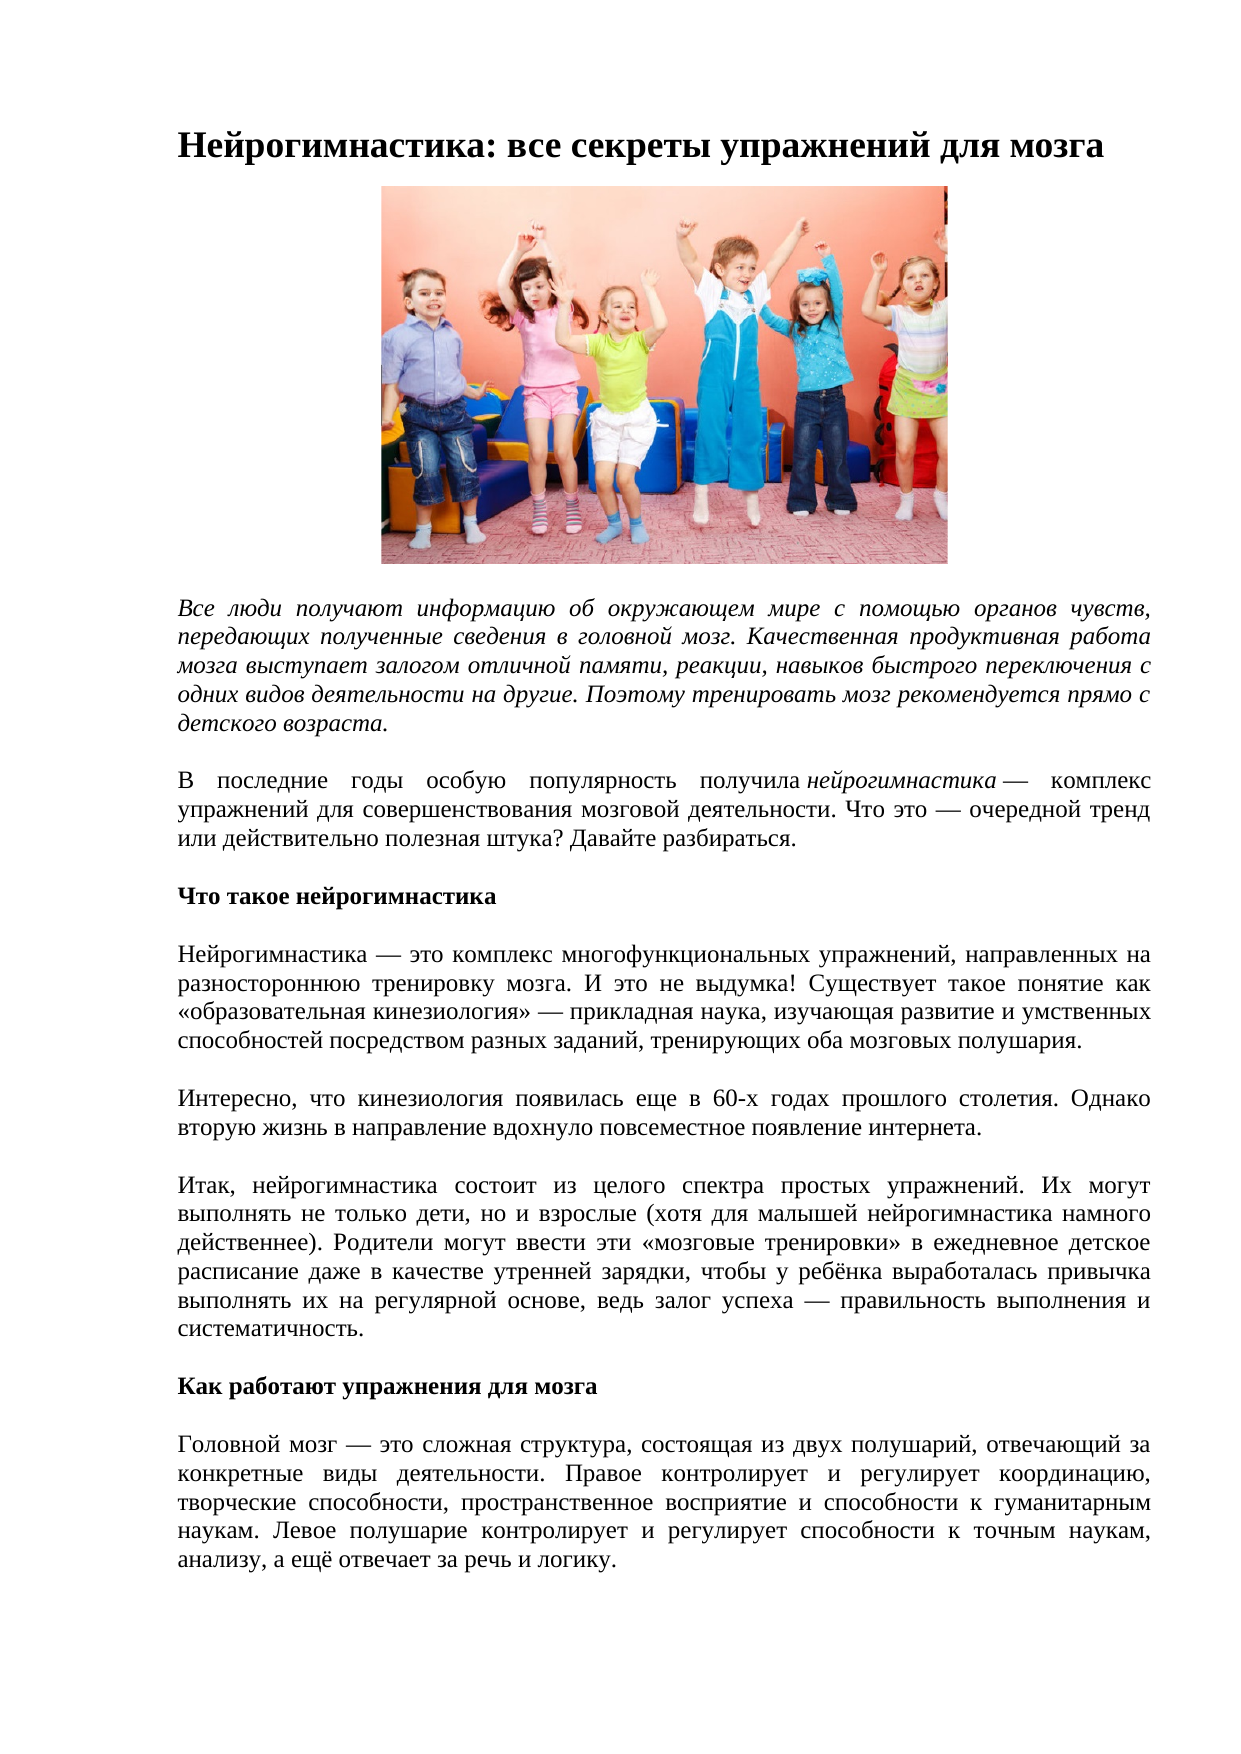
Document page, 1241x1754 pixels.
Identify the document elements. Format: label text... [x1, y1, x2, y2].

text Все люди получают информацию об окружающем мире с помощью органов чувств, передающих полученные сведения в головной мозг. Качественная продуктивная работа мозга выступает залогом отличной памяти, реакции, навыков быстрого переключения с одних видов деятельности на другие. Поэтому тренировать мозг рекомендуется прямо с детского возраста. [177, 593, 1152, 736]
text Что такое нейрогимнастика [177, 881, 1152, 910]
text Как работают упражнения для мозга [177, 1371, 1152, 1400]
text Интересно, что кинезиология появилась еще в 60-х годах прошлого столетия. Однако вторую жизнь в направление вдохнуло повсеместное появление интернета. [177, 1083, 1152, 1141]
text Нейрогимнастика — это комплекс многофункциональных упражнений, направленных на разностороннюю тренировку мозга. И это не выдумка! Существует такое понятие как «образовательная кинезиология» — прикладная наука, изучающая развитие и умственных способностей посредством разных заданий, тренирующих оба мозговых полушария. [177, 939, 1152, 1054]
picture [381, 186, 948, 564]
text Головной мозг — это сложная структура, состоящая из двух полушарий, отвечающий за конкретные виды деятельности. Правое контролирует и регулирует координацию, творческие способности, пространственное восприятие и способности к гуманитарным наукам. Левое полушарие контролирует и регулирует способности к точным наукам, анализу, а ещё отвечает за речь и логику. [177, 1429, 1152, 1573]
text Итак, нейрогимнастика состоит из целого спектра простых упражнений. Их могут выполнять не только дети, но и взрослые (хотя для малышей нейрогимнастика намного действеннее). Родители могут ввести эти «мозговые тренировки» в ежедневное детское расписание даже в качестве утренней зарядки, чтобы у ребёнка выработалась привычка выполнять их на регулярной основе, ведь залог успеха — правильность выполнения и систематичность. [177, 1170, 1152, 1342]
text В последние годы особую популярность получила нейрогимнастика — комплекс упражнений для совершенствования мозговой деятельности. Что это — очередной тренд или действительно полезная штука? Давайте разбираться. [177, 766, 1152, 852]
text Нейрогимнастика: все секреты упражнений для мозга [177, 118, 1152, 166]
